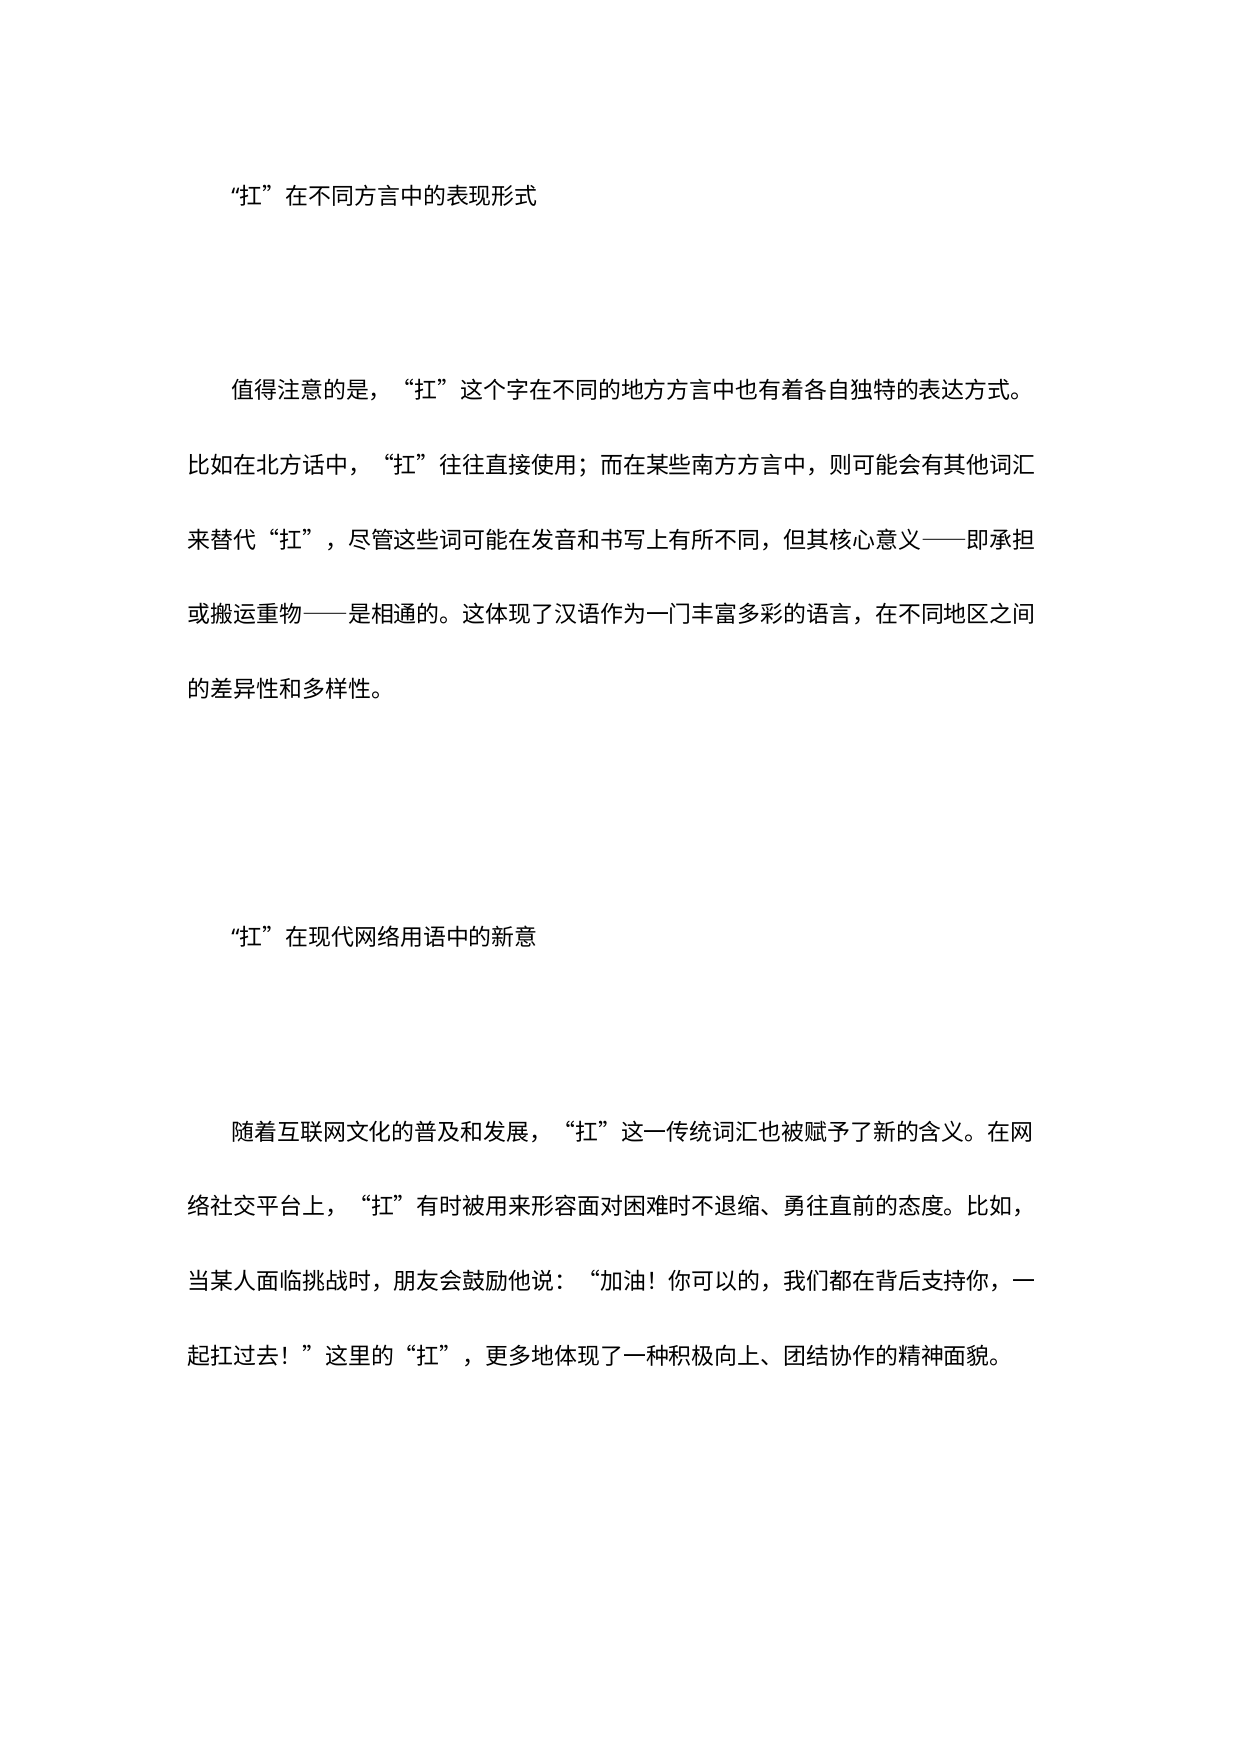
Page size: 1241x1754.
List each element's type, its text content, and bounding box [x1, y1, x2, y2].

text 值得注意的是，“扛”这个字在不同的地方方言中也有着各自独特的表达方式。比如在北方话中，“扛”往往直接使用；而在某些南方方言中，则可能会有其他词汇来替代“扛”，尽管这些词可能在发音和书写上有所不同，但其核心意义——即承担或搬运重物——是相通的。这体现了汉语作为一门丰富多彩的语言，在不同地区之间的差异性和多样性。 [187, 356, 1053, 720]
text “扛”在不同方言中的表现形式 [187, 162, 1053, 227]
text “扛”在现代网络用语中的新意 [187, 903, 1053, 968]
text 随着互联网文化的普及和发展，“扛”这一传统词汇也被赋予了新的含义。在网络社交平台上，“扛”有时被用来形容面对困难时不退缩、勇往直前的态度。比如，当某人面临挑战时，朋友会鼓励他说：“加油！你可以的，我们都在背后支持你，一起扛过去！”这里的“扛”，更多地体现了一种积极向上、团结协作的精神面貌。 [187, 1098, 1053, 1387]
